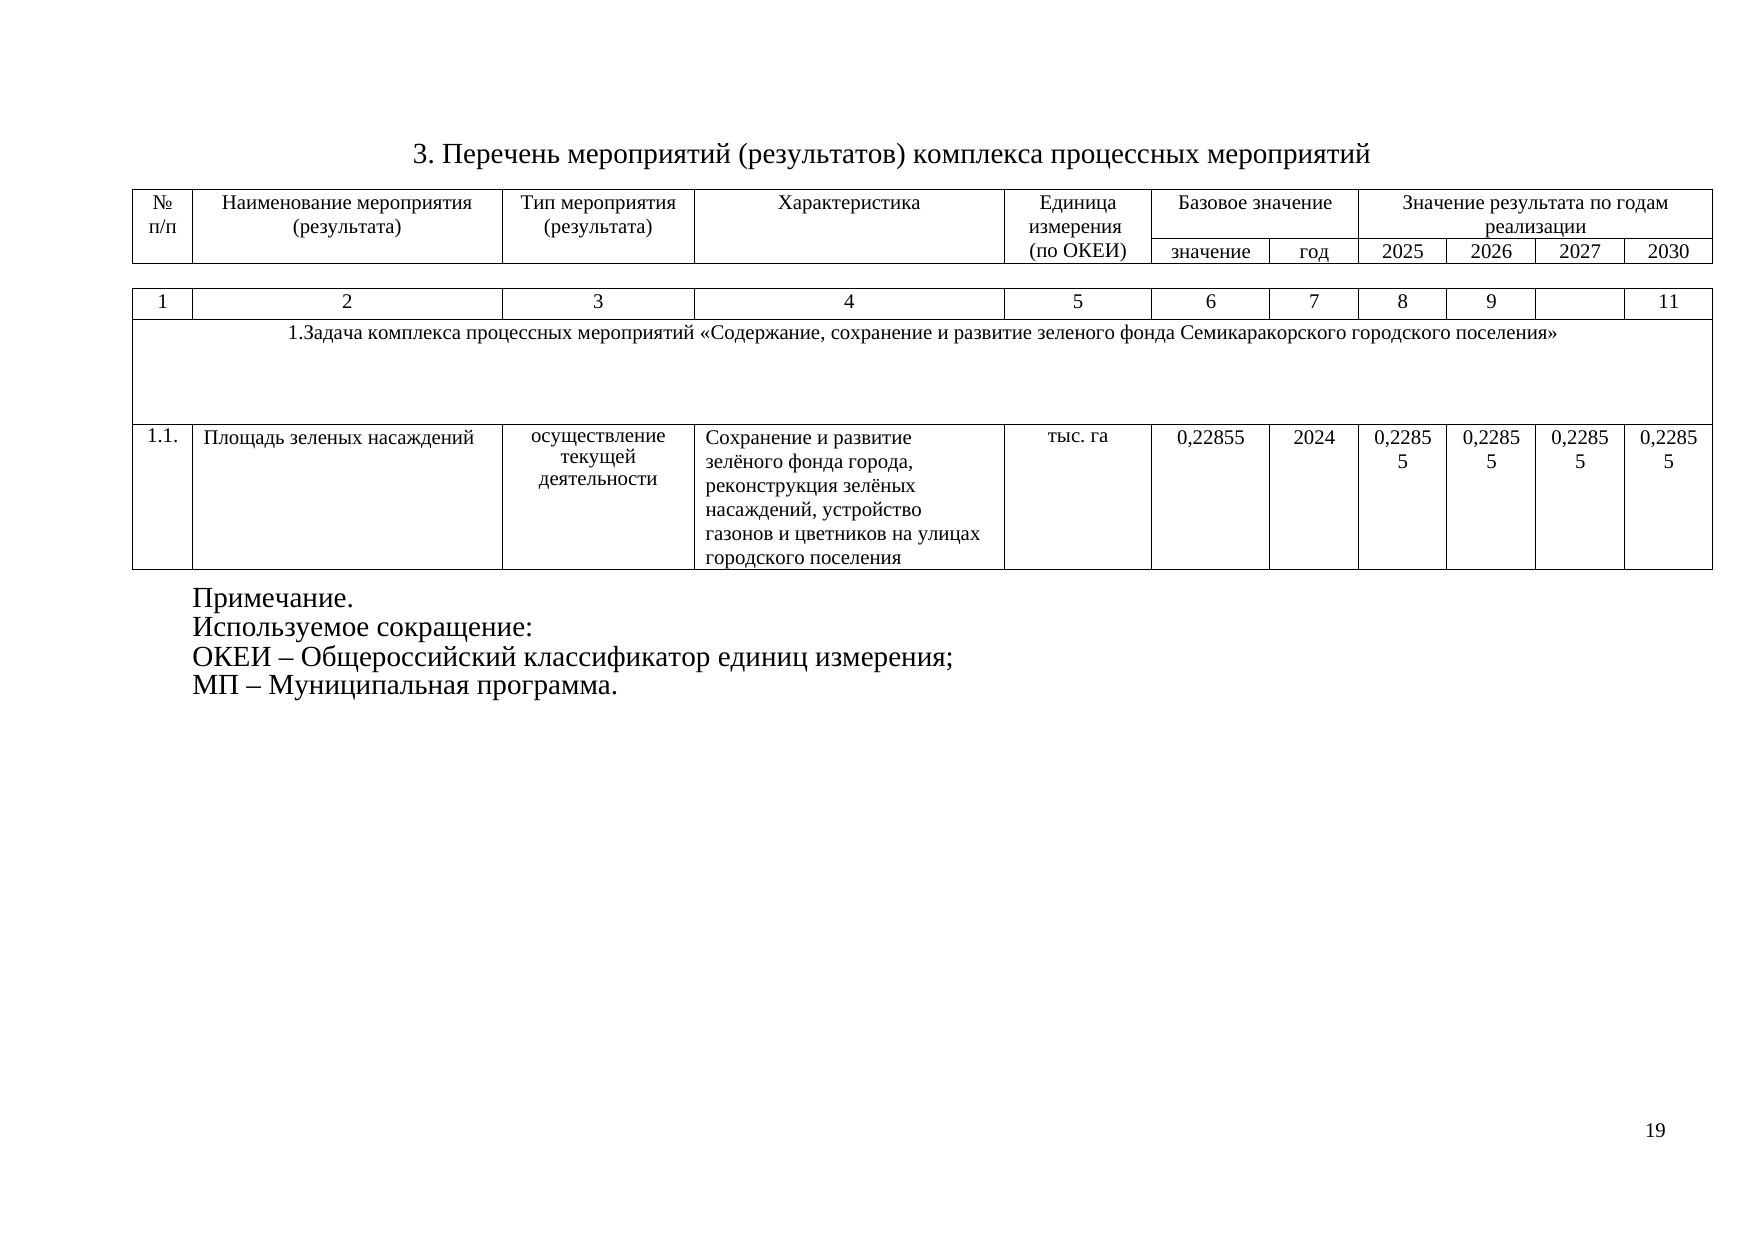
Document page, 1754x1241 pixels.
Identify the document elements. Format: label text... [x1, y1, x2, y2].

table_header 8 [1359, 289, 1446, 319]
table_cell 0,22855 [1152, 425, 1269, 569]
table_header Тип мероприятия (результата) [503, 190, 694, 263]
table_cell значение [1152, 239, 1269, 263]
table_cell 0,22855 [1625, 425, 1712, 569]
text МП – Муниципальная программа. [118, 673, 1665, 699]
table_cell 1.Задача комплекса процессных мероприятий «Содержание, сохранение и развитие зеленого фонда Семикаракорского городского поселения» [133, 320, 1712, 424]
text Используемое сокращение: [118, 612, 1665, 643]
text 3. Перечень мероприятий (результатов) комплекса процессных мероприятий [118, 136, 1665, 169]
table_cell Сохранение и развитие зелёного фонда города, реконструкция зелёных насаждений, устройство газонов и цветников на улицах городского поселения [695, 425, 1004, 569]
table_header Характеристика [695, 190, 1004, 263]
table_header Значение результата по годам реализации [1359, 190, 1712, 238]
table_header Базовое значение [1152, 190, 1358, 238]
table_header 11 [1625, 289, 1712, 319]
table_header 4 [695, 289, 1004, 319]
table_cell 0,22855 [1359, 425, 1446, 569]
table_cell 0,22855 [1536, 425, 1624, 569]
table_cell 2030 [1625, 239, 1712, 263]
table_header Единица измерения (по ОКЕИ) [1005, 190, 1151, 263]
table_cell 2027 [1536, 239, 1624, 263]
table_header [1536, 289, 1624, 319]
table_header 9 [1447, 289, 1535, 319]
text ОКЕИ – Общероссийский классификатор единиц измерения; [118, 643, 1665, 673]
table_header Наименование мероприятия (результата) [193, 190, 502, 263]
table_header 3 [503, 289, 694, 319]
table_cell тыс. га [1005, 425, 1151, 569]
table_header 7 [1270, 289, 1358, 319]
table_cell 2024 [1270, 425, 1358, 569]
table_cell 1.1. [133, 425, 192, 569]
table_cell 0,22855 [1447, 425, 1535, 569]
table_cell 2025 [1359, 239, 1446, 263]
table_header 2 [193, 289, 502, 319]
table_cell 2026 [1447, 239, 1535, 263]
table_header № п/п [133, 190, 192, 263]
table_cell осуществление текущей деятельности [503, 425, 694, 569]
table_cell Площадь зеленых насаждений [193, 425, 502, 569]
table_header 6 [1152, 289, 1269, 319]
text Примечание. [118, 586, 1665, 612]
table_cell год [1270, 239, 1358, 263]
table_header 1 [133, 289, 192, 319]
table_header 5 [1005, 289, 1151, 319]
